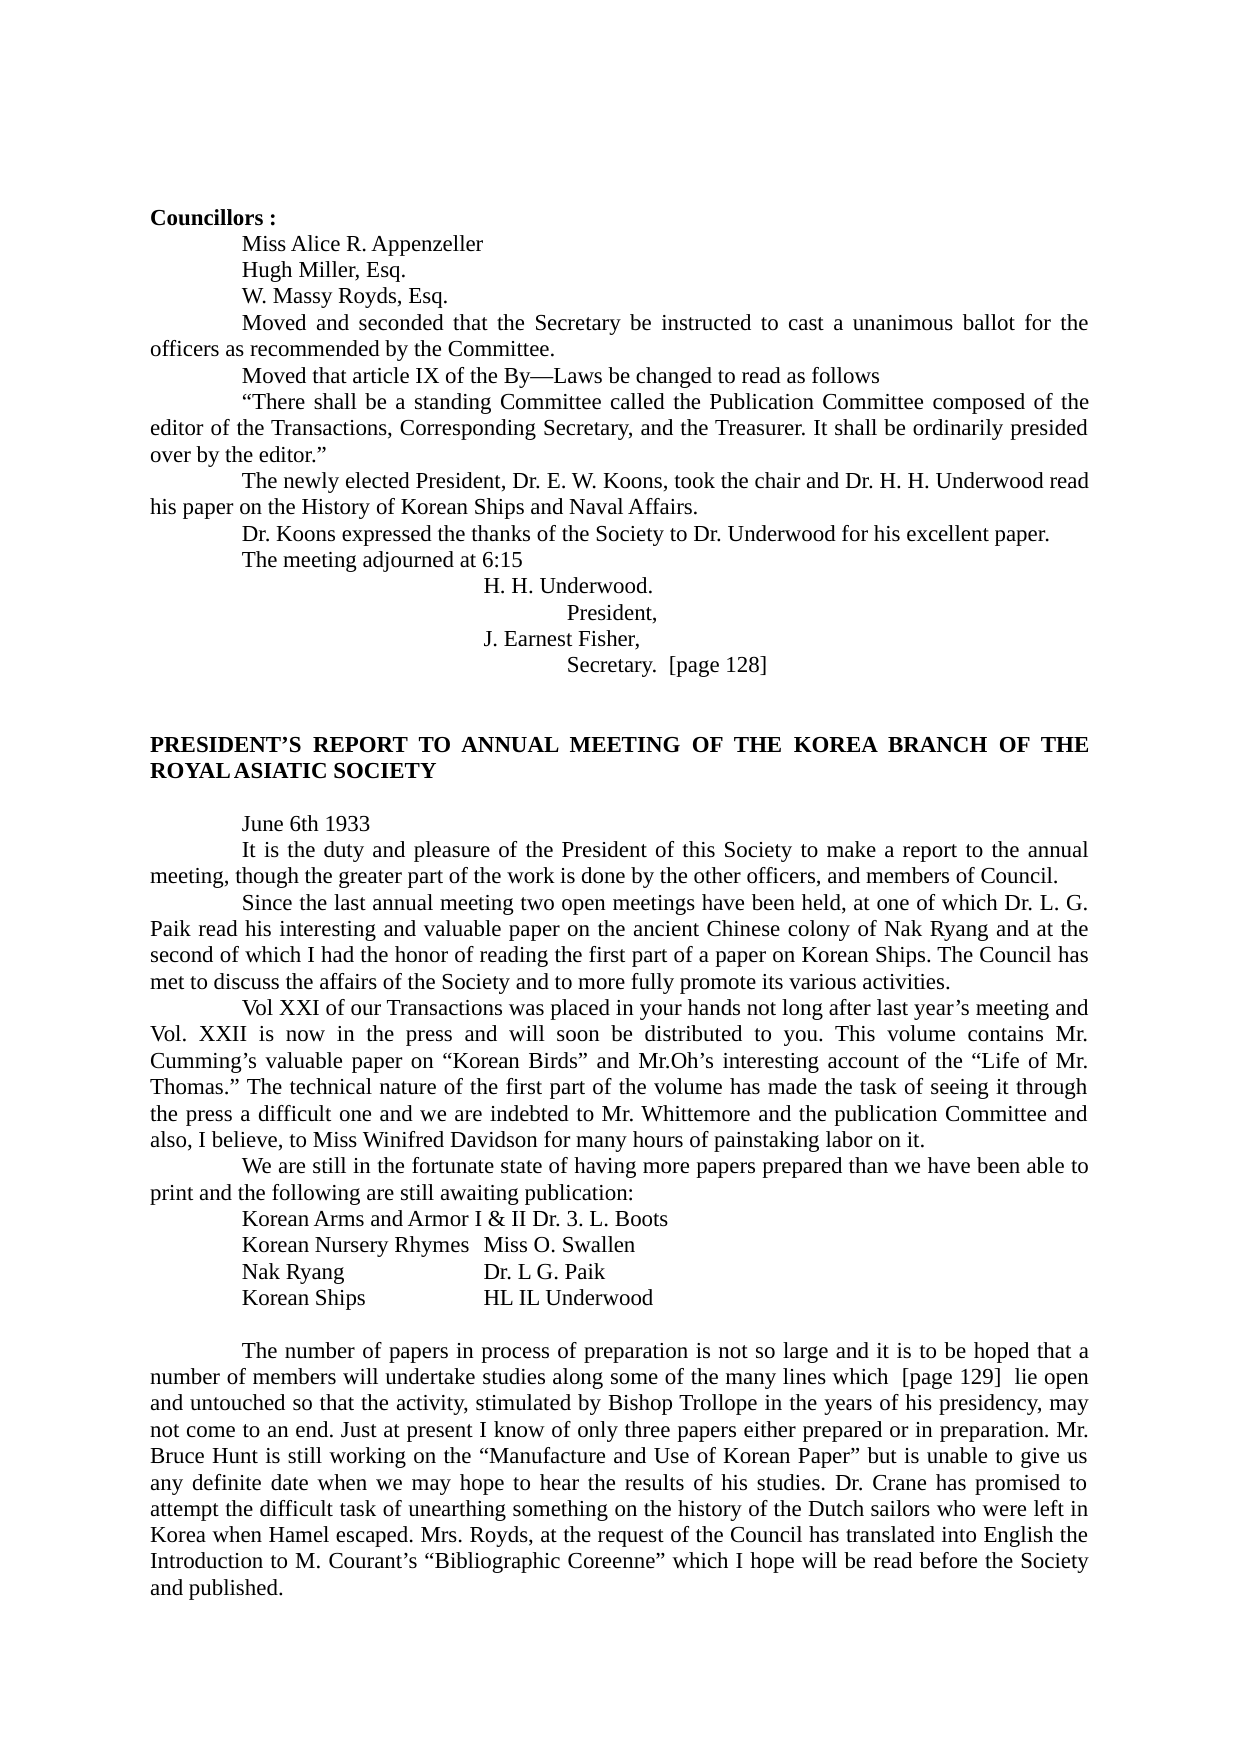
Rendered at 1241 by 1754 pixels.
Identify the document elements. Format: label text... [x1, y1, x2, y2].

text Since the last annual meeting two open meetings have been held, at one of which Dr. L. G. Paik read his interesting and valuable paper on the ancient Chinese colony of Nak Ryang and at the second of which I had the honor of reading the first part of a paper on Korean Ships. The Council has met to discuss the affairs of the Society and to more fully promote its various activities. [150, 889, 1090, 994]
text “There shall be a standing Committee called the Publication Committee composed of the editor of the Transactions, Corresponding Secretary, and the Treasurer. It shall be ordinarily presided over by the editor.” [150, 388, 1090, 467]
text Vol XXI of our Transactions was placed in your hands not long after last year’s meeting and Vol. XXII is now in the press and will soon be distributed to you. This volume contains Mr. Cumming’s valuable paper on “Korean Birds” and Mr.Oh’s interesting account of the “Life of Mr. Thomas.” The technical nature of the first part of the volume has made the task of seeing it through the press a difficult one and we are indebted to Mr. Whittemore and the publication Committee and also, I believe, to Miss Winifred Davidson for many hours of painstaking labor on it. [150, 994, 1090, 1152]
text June 6th 1933 [150, 810, 1090, 836]
text The number of papers in process of preparation is not so large and it is to be hoped that a number of members will undertake studies along some of the many lines which [page 129] lie open and untouched so that the activity, stimulated by Bishop Trollope in the years of his presidency, may not come to an end. Just at present I know of only three papers either prepared or in preparation. Mr. Bruce Hunt is still working on the “Manufacture and Use of Korean Paper” but is unable to give us any definite date when we may hope to hear the results of his studies. Dr. Crane has promised to attempt the difficult task of unearthing something on the history of the Dutch sailors who were left in Korea when Hamel escaped. Mrs. Royds, at the request of the Council has translated into English the Introduction to M. Courant’s “Bibliographic Coreenne” which I hope will be read before the Society and published. [150, 1337, 1090, 1600]
text It is the duty and pleasure of the President of this Society to make a report to the annual meeting, though the greater part of the work is done by the other officers, and members of Council. [150, 836, 1090, 889]
text The meeting adjourned at 6:15 [150, 546, 1090, 572]
text The newly elected President, Dr. E. W. Koons, took the chair and Dr. H. H. Underwood read his paper on the History of Korean Ships and Naval Affairs. [150, 467, 1090, 520]
text Moved and seconded that the Secretary be instructed to cast a unanimous ballot for the officers as recommended by the Committee. [150, 309, 1090, 362]
text W. Massy Royds, Esq. [150, 283, 1090, 309]
text Hugh Miller, Esq. [150, 256, 1090, 283]
text We are still in the fortunate state of having more papers prepared than we have been able to print and the following are still awaiting publication: [150, 1152, 1090, 1205]
text Dr. Koons expressed the thanks of the Society to Dr. Underwood for his excellent paper. [150, 520, 1090, 546]
text Moved that article IX of the By—Laws be changed to read as follows [150, 362, 1090, 388]
text Secretary. [page 128] [475, 652, 1090, 678]
text Korean Ships HL IL Underwood [150, 1284, 1090, 1310]
text President, [475, 599, 1090, 625]
text PRESIDENT’S REPORT TO ANNUAL MEETING OF THE KOREA BRANCH OF THE ROYAL ASIATIC SOCIETY [150, 731, 1090, 783]
text Korean Arms and Armor I & II Dr. 3. L. Boots [150, 1205, 1090, 1231]
text Councillors : [150, 203, 1090, 230]
text H. H. Underwood. [392, 572, 1090, 599]
text J. Earnest Fisher, [150, 625, 1090, 652]
text Korean Nursery Rhymes Miss O. Swallen [150, 1231, 1090, 1258]
text Nak Ryang Dr. L G. Paik [150, 1258, 1090, 1284]
text Miss Alice R. Appenzeller [150, 230, 1090, 256]
